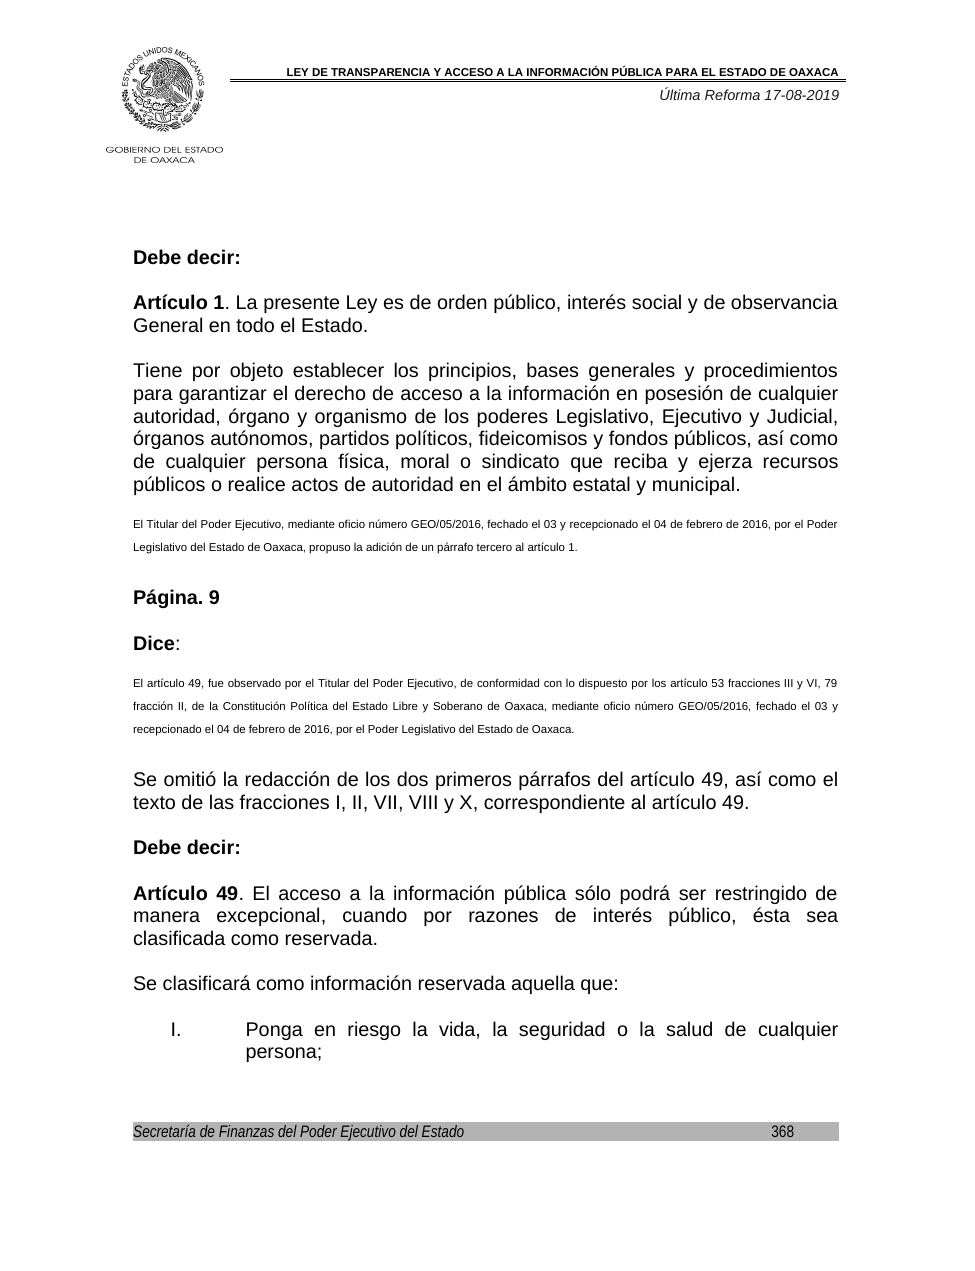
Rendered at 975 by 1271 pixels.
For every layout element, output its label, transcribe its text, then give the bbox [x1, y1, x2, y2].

text El artículo 49, fue observado por el Titular del Poder Ejecutivo, de conformidad con lo dispuesto por los artículo 53 fracciones III y VI, 79 fracción II, de la Constitución Política del Estado Libre y Soberano de Oaxaca, mediante oficio número GEO/05/2016, fechado el 03 y recepcionado el 04 de febrero de 2016, por el Poder Legislativo del Estado de Oaxaca. [133, 677, 839, 745]
text Se omitió la redacción de los dos primeros párrafos del artículo 49, así como el texto de las fracciones I, II, VII, VIII y X, correspondiente al artículo 49. [133, 768, 839, 813]
text Página. 9 [133, 586, 839, 609]
text Debe decir: [133, 246, 839, 268]
text Se clasificará como información reservada aquella que: [133, 972, 839, 995]
text Debe decir: [133, 836, 839, 859]
text El Titular del Poder Ejecutivo, mediante oficio número GEO/05/2016, fechado el 03 y recepcionado el 04 de febrero de 2016, por el Poder Legislativo del Estado de Oaxaca, propuso la adición de un párrafo tercero al artículo 1. [133, 518, 839, 563]
text Dice: [133, 632, 839, 654]
text Tiene por objeto establecer los principios, bases generales y procedimientos para garantizar el derecho de acceso a la información en posesión de cualquier autoridad, órgano y organismo de los poderes Legislativo, Ejecutivo y Judicial, órganos autónomos, partidos políticos, fideicomisos y fondos públicos, así como de cualquier persona física, moral o sindicato que reciba y ejerza recursos públicos o realice actos de autoridad en el ámbito estatal y municipal. [133, 359, 839, 495]
text Artículo 1. La presente Ley es de orden público, interés social y de observancia General en todo el Estado. [133, 291, 839, 336]
picture [103, 44, 226, 166]
list Ponga en riesgo la vida, la seguridad o la salud de cualquier persona; [170, 1018, 839, 1063]
text Artículo 49. El acceso a la información pública sólo podrá ser restringido de manera excepcional, cuando por razones de interés público, ésta sea clasificada como reservada. [133, 881, 839, 949]
